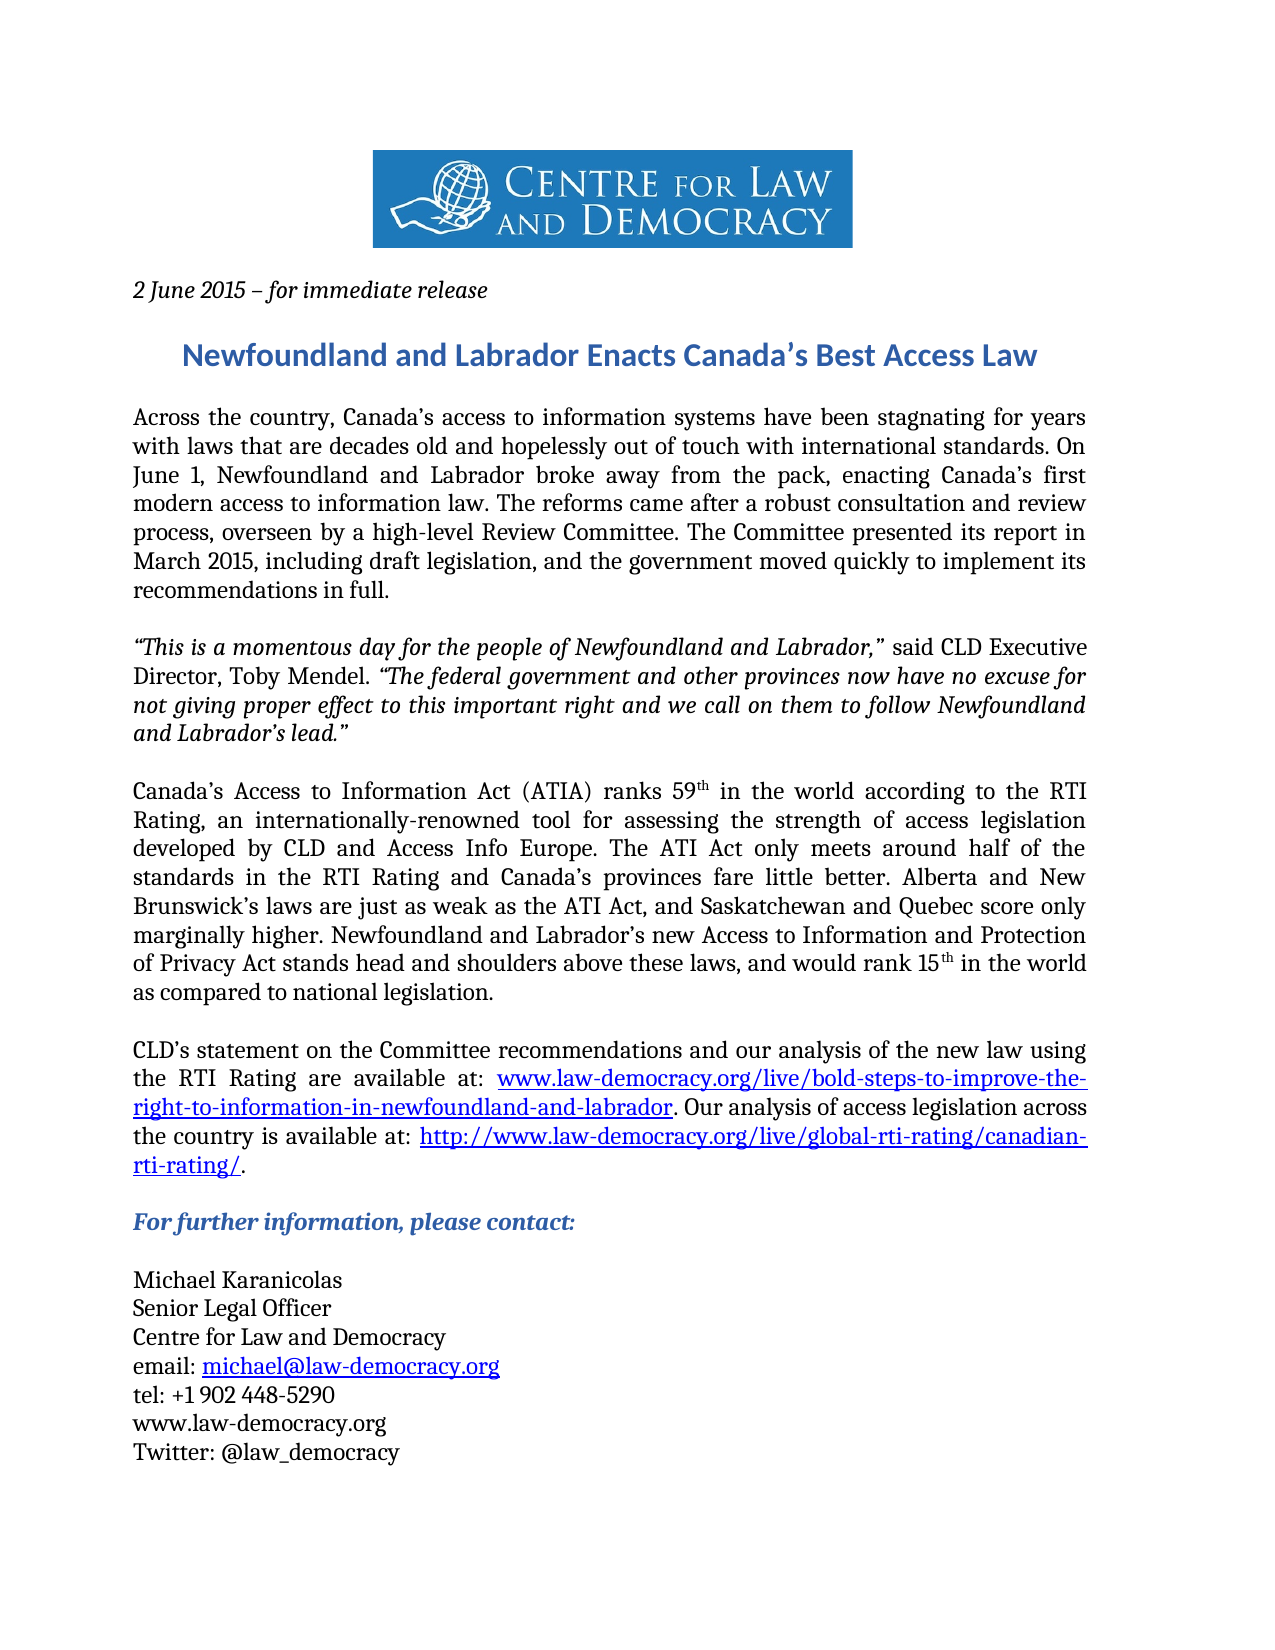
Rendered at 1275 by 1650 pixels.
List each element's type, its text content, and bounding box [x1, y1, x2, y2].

text For further information, please contact: [133, 1208, 1087, 1237]
text Senior Legal Officer [133, 1294, 1087, 1323]
text 2 June 2015 – for immediate release [133, 276, 1087, 305]
text Across the country, Canada’s access to information systems have been stagnating for years with laws that are decades old and hopelessly out of touch with international standards. On June 1, Newfoundland and Labrador broke away from the pack, enacting Canada’s first modern access to information law. The reforms came after a robust consultation and review process, overseen by a high-level Review Committee. The Committee presented its report in March 2015, including draft legislation, and the government moved quickly to implement its recommendations in full. [133, 403, 1087, 604]
text Newfoundland and Labrador Enacts Canada’s Best Access Law [133, 334, 1087, 374]
picture [372, 150, 853, 248]
text www.law-democracy.org [133, 1409, 1087, 1438]
text Twitter: @law_democracy [133, 1438, 1087, 1467]
text “This is a momentous day for the people of Newfoundland and Labrador,” said CLD Executive Director, Toby Mendel. “The federal government and other provinces now have no excuse for not giving proper effect to this important right and we call on them to follow Newfoundland and Labrador’s lead.” [133, 633, 1087, 748]
text email: michael@law-democracy.org [133, 1352, 1087, 1381]
text tel: +1 902 448-5290 [133, 1381, 1087, 1409]
text Canada’s Access to Information Act (ATIA) ranks 59th in the world according to the RTI Rating, an internationally-renowned tool for assessing the strength of access legislation developed by CLD and Access Info Europe. The ATI Act only meets around half of the standards in the RTI Rating and Canada’s provinces fare little better. Alberta and New Brunswick’s laws are just as weak as the ATI Act, and Saskatchewan and Quebec score only marginally higher. Newfoundland and Labrador’s new Access to Information and Protection of Privacy Act stands head and shoulders above these laws, and would rank 15th in the world as compared to national legislation. [133, 777, 1087, 1007]
text Michael Karanicolas [133, 1266, 1087, 1294]
text Centre for Law and Democracy [133, 1323, 1087, 1352]
text CLD’s statement on the Committee recommendations and our analysis of the new law using the RTI Rating are available at: www.law-democracy.org/live/bold-steps-to-improve-the-right-to-information-in-newfoundland-and-labrador. Our analysis of access legislation across the country is available at: http://www.law-democracy.org/live/global-rti-rating/canadian-rti-rating/. [133, 1036, 1087, 1179]
